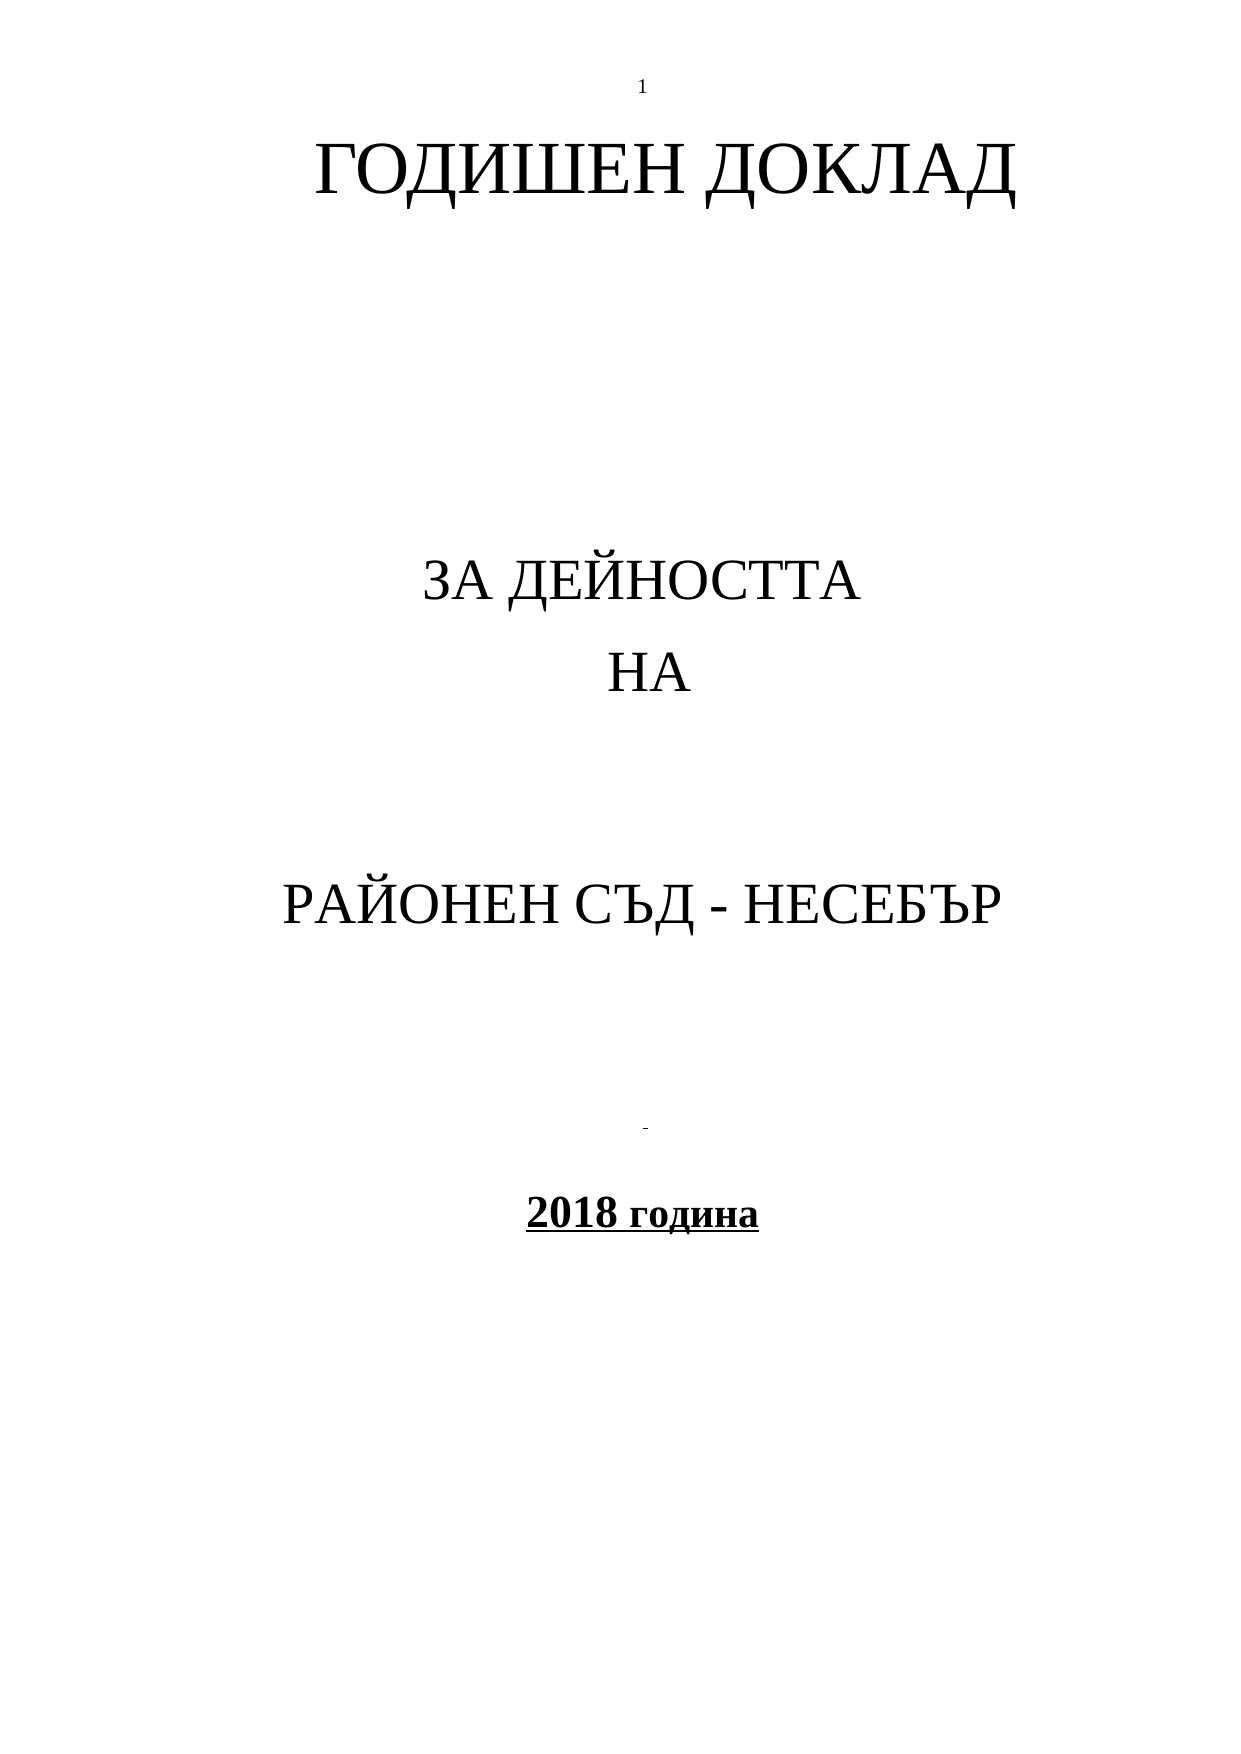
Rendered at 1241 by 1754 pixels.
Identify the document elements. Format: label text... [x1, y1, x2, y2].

subtitle НА [162, 637, 1122, 704]
subtitle ГОДИШЕН ДОКЛАД [162, 123, 1122, 209]
subtitle ЗА ДЕЙНОСТТА [162, 545, 1122, 612]
subtitle РАЙОНЕН СЪД - НЕСЕБЪР [162, 869, 1122, 936]
text 2018 година [162, 1184, 1122, 1237]
